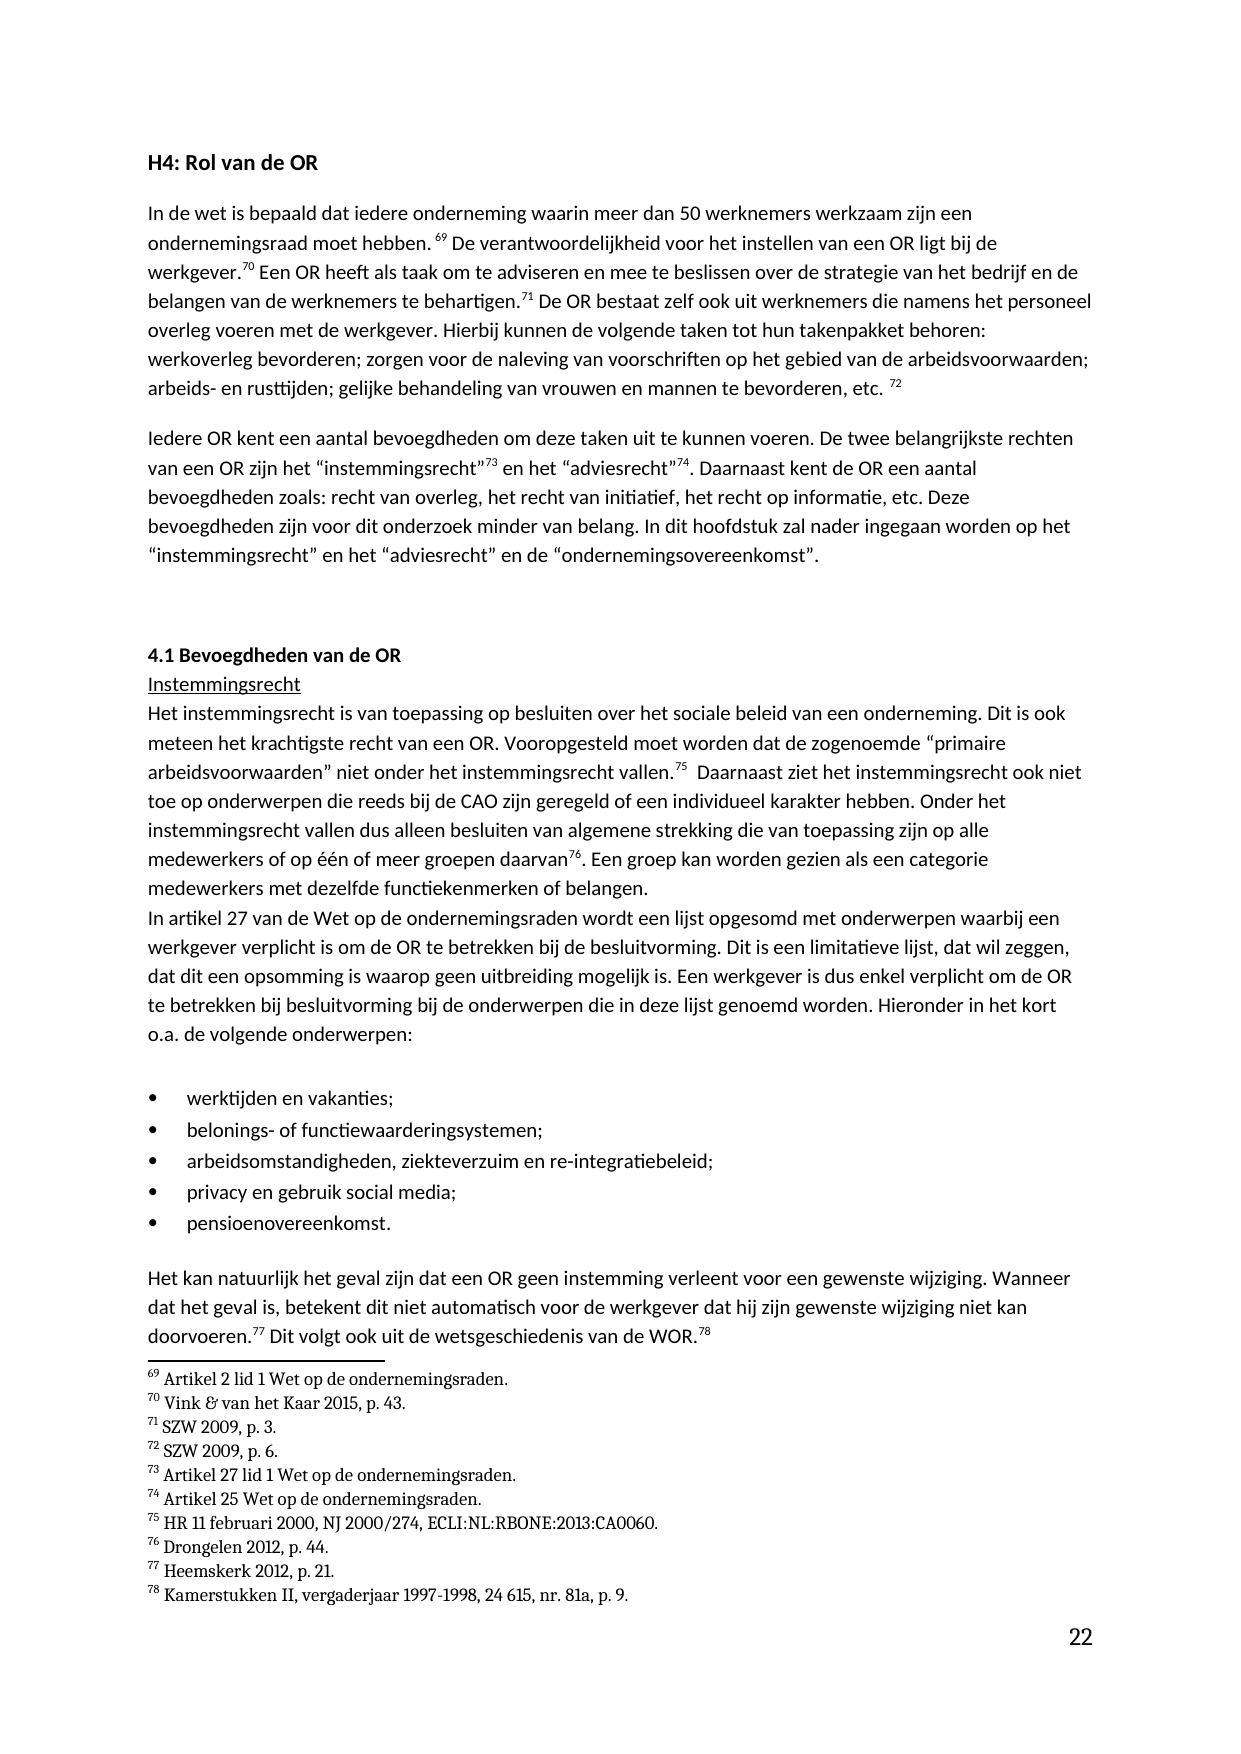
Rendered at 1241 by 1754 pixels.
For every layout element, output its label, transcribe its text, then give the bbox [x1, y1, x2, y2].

text 4.1 Bevoegdheden van de OR Instemmingsrecht Het instemmingsrecht is van toepassing op besluiten over het sociale beleid van een onderneming. Dit is ook meteen het krachtigste recht van een OR. Vooropgesteld moet worden dat de zogenoemde “primaire arbeidsvoorwaarden” niet onder het instemmingsrecht vallen. Daarnaast ziet het instemmingsrecht ook niet toe op onderwerpen die reeds bij de CAO zijn geregeld of een individueel karakter hebben. Onder het instemmingsrecht vallen dus alleen besluiten van algemene strekking die van toepassing zijn op alle medewerkers of op één of meer groepen daarvan. Een groep kan worden gezien als een categorie medewerkers met dezelfde functiekenmerken of belangen. In artikel 27 van de Wet op de ondernemingsraden wordt een lijst opgesomd met onderwerpen waarbij een werkgever verplicht is om de OR te betrekken bij de besluitvorming. Dit is een limitatieve lijst, dat wil zeggen, dat dit een opsomming is waarop geen uitbreiding mogelijk is. Een werkgever is dus enkel verplicht om de OR te betrekken bij besluitvorming bij de onderwerpen die in deze lijst genoemd worden. Hieronder in het kort o.a. de volgende onderwerpen: [148, 642, 1093, 1047]
list werktijden en vakanties; [149, 1080, 1093, 1111]
text H4: Rol van de OR [148, 148, 1093, 176]
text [148, 1265, 1093, 1349]
text In de wet is bepaald dat iedere onderneming waarin meer dan 50 werknemers werkzaam zijn een ondernemingsraad moet hebben. De verantwoordelijkheid voor het instellen van een OR ligt bij de werkgever. Een OR heeft als taak om te adviseren en mee te beslissen over de strategie van het bedrijf en de belangen van de werknemers te behartigen. De OR bestaat zelf ook uit werknemers die namens het personeel overleg voeren met de werkgever. Hierbij kunnen de volgende taken tot hun takenpakket behoren: werkoverleg bevorderen; zorgen voor de naleving van voorschriften op het gebied van de arbeidsvoorwaarden; arbeids- en rusttijden; gelijke behandeling van vrouwen en mannen te bevorderen, etc. [148, 201, 1093, 401]
list arbeidsomstandigheden, ziekteverzuim en re-integratiebeleid; [149, 1142, 1093, 1173]
text Iedere OR kent een aantal bevoegdheden om deze taken uit te kunnen voeren. De twee belangrijkste rechten van een OR zijn het “instemmingsrecht” en het “adviesrecht”. Daarnaast kent de OR een aantal bevoegdheden zoals: recht van overleg, het recht van initiatief, het recht op informatie, etc. Deze bevoegdheden zijn voor dit onderzoek minder van belang. In dit hoofdstuk zal nader ingegaan worden op het “instemmingsrecht” en het “adviesrecht” en de “ondernemingsovereenkomst”. [148, 426, 1093, 568]
list privacy en gebruik social media; [149, 1173, 1093, 1205]
list belonings- of functiewaarderingsystemen; [149, 1111, 1093, 1142]
list pensioenovereenkomst. [149, 1205, 1093, 1236]
